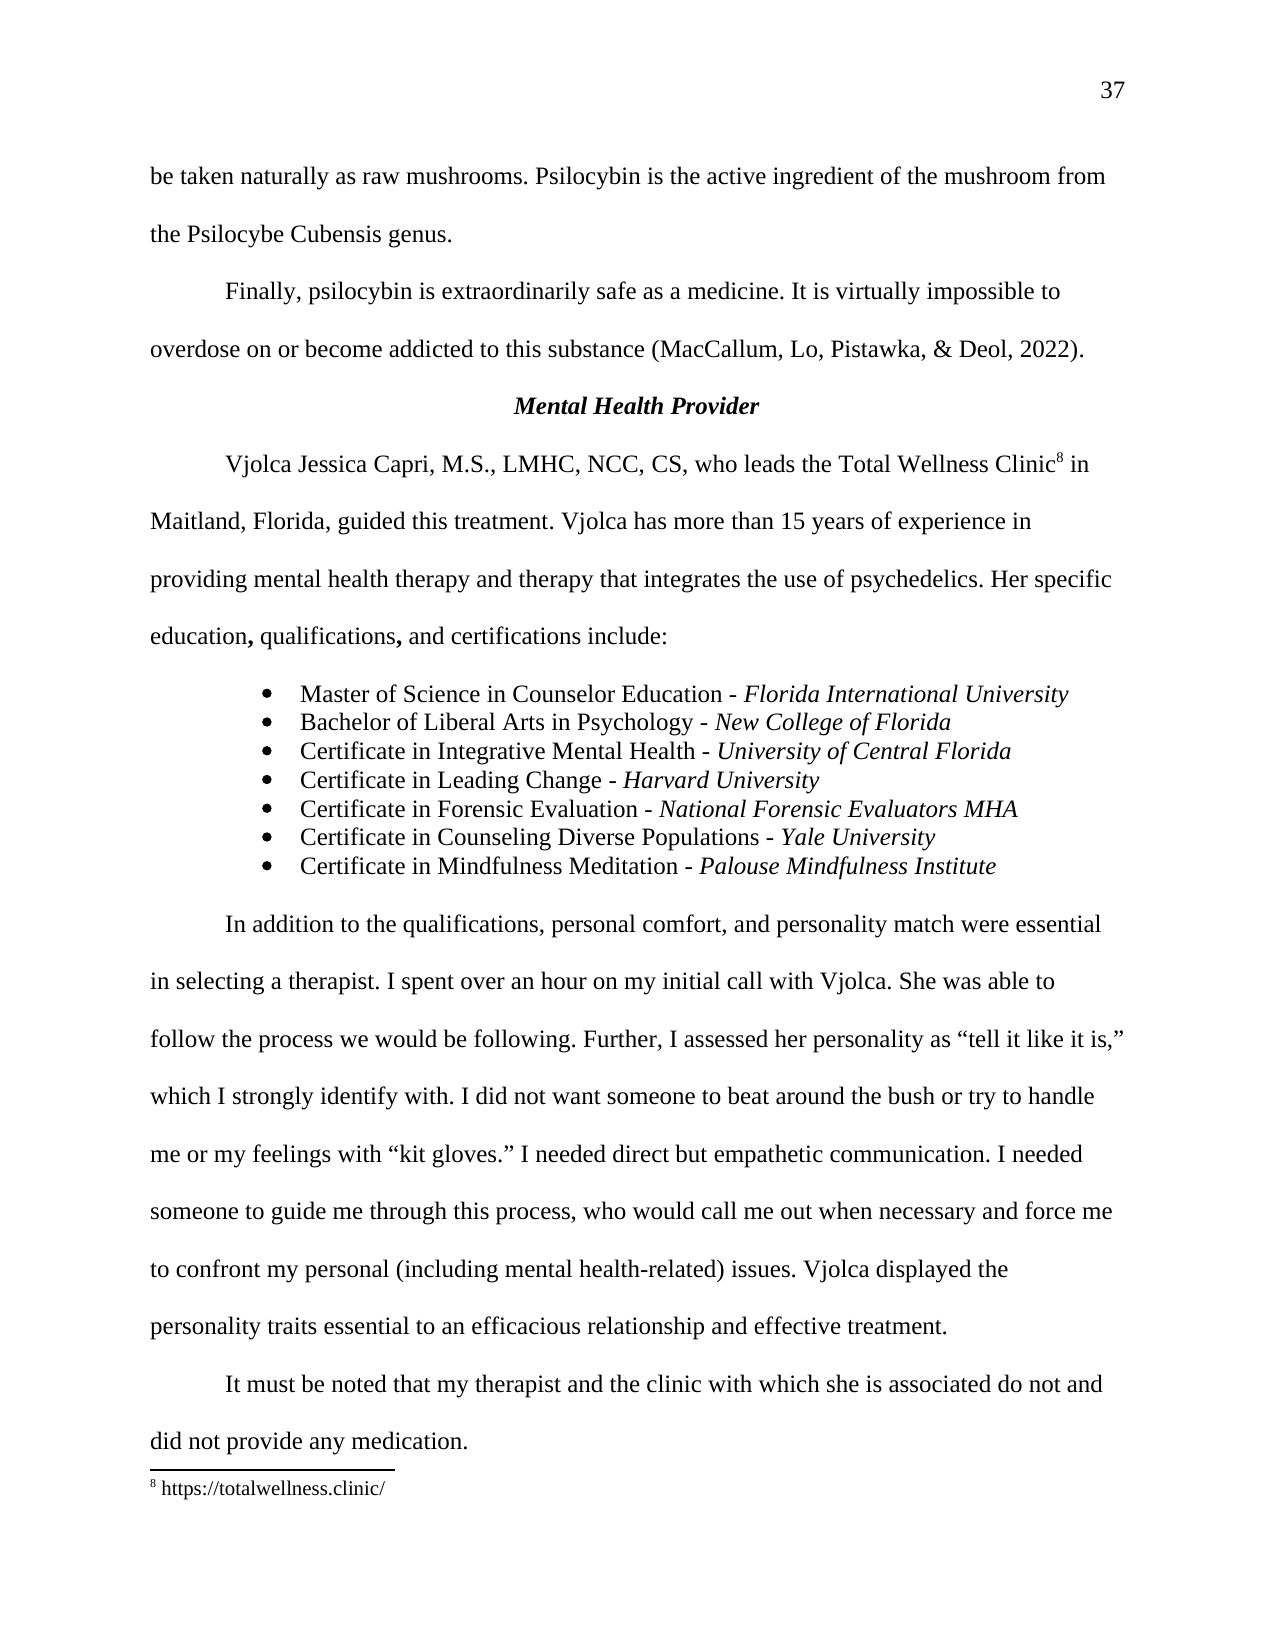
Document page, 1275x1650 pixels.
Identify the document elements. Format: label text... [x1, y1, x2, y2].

list Certificate in Forensic Evaluation - National Forensic Evaluators MHA [262, 794, 1125, 822]
list Certificate in Integrative Mental Health - University of Central Florida [262, 736, 1125, 765]
subtitle Mental Health Provider [150, 391, 1125, 420]
text In addition to the qualifications, personal comfort, and personality match were essential in selecting a therapist. I spent over an hour on my initial call with Vjolca. She was able to follow the process we would be following. Further, I assessed her personality as “tell it like it is,” which I strongly identify with. I did not want someone to beat around the bush or try to handle me or my feelings with “kit gloves.” I needed direct but empathetic communication. I needed someone to guide me through this process, who would call me out when necessary and force me to confront my personal (including mental health-related) issues. Vjolca displayed the personality traits essential to an efficacious relationship and effective treatment. [150, 909, 1125, 1340]
text Finally, psilocybin is extraordinarily safe as a medicine. It is virtually impossible to overdose on or become addicted to this substance (MacCallum, Lo, Pistawka, & Deol, 2022). [150, 276, 1125, 362]
list Certificate in Leading Change - Harvard University [262, 765, 1125, 794]
list Bachelor of Liberal Arts in Psychology - New College of Florida [262, 707, 1125, 736]
list Master of Science in Counselor Education - Florida International University [262, 679, 1125, 707]
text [150, 161, 1125, 247]
text Vjolca Jessica Capri, M.S., LMHC, NCC, CS, who leads the Total Wellness Clinic in Maitland, Florida, guided this treatment. Vjolca has more than 15 years of experience in providing mental health therapy and therapy that integrates the use of psychedelics. Her specific education, qualifications, and certifications include: [150, 449, 1125, 650]
text It must be noted that my therapist and the clinic with which she is associated do not and did not provide any medication. [150, 1369, 1125, 1455]
list Certificate in Mindfulness Meditation - Palouse Mindfulness Institute [262, 851, 1125, 880]
list Certificate in Counseling Diverse Populations - Yale University [262, 822, 1125, 851]
